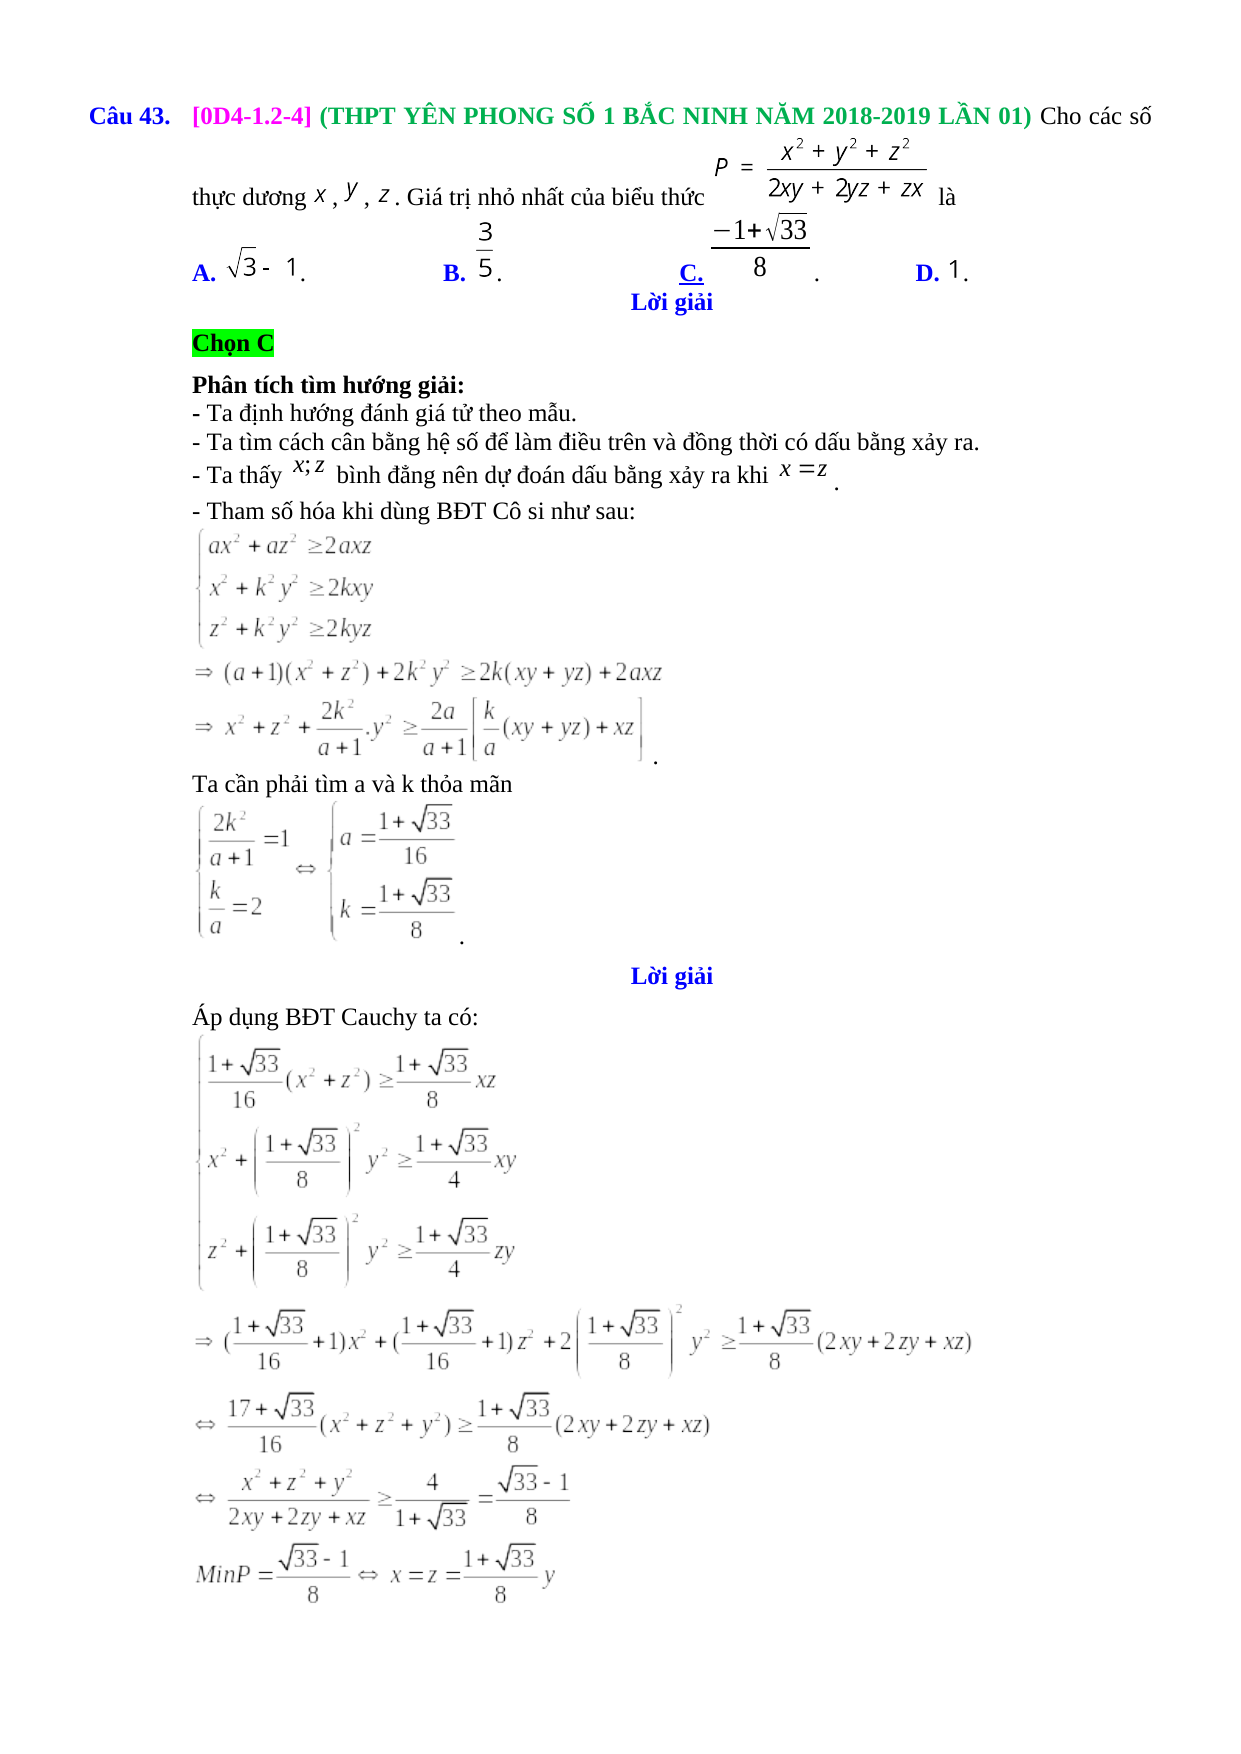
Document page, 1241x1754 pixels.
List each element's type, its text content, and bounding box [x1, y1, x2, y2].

text Chọn C [192, 328, 1152, 357]
text - Ta định hướng đánh giá tử theo mẫu. [192, 398, 1152, 427]
text Lời giải [192, 949, 1152, 990]
text Ta cần phải tìm a và k thỏa mãn [192, 769, 1152, 798]
text - Ta thấy bình đẳng nên dự đoán dấu bằng xảy ra khi . [192, 456, 1152, 496]
text Áp dụng BĐT Cauchy ta có: [192, 990, 1152, 1031]
text - Ta tìm cách cân bằng hệ số để làm điều trên và đồng thời có dấu bằng xảy ra. [192, 427, 1152, 456]
text - Tham số hóa khi dùng BĐT Cô si như sau: [192, 496, 1152, 524]
text . [192, 798, 1152, 949]
text Phân tích tìm hướng giải: [192, 370, 1152, 398]
text . [192, 691, 1152, 769]
text Lời giải [192, 287, 1152, 316]
text Câu 43. [0D4-1.2-4] (THPT YÊN PHONG SỐ 1 BẮC NINH NĂM 2018-2019 LẦN 01) Cho các số thực dương , , . Giá trị nhỏ nhất của biểu thức là [88, 101, 1152, 211]
text A. . B. . C. . D. . [192, 211, 1152, 287]
